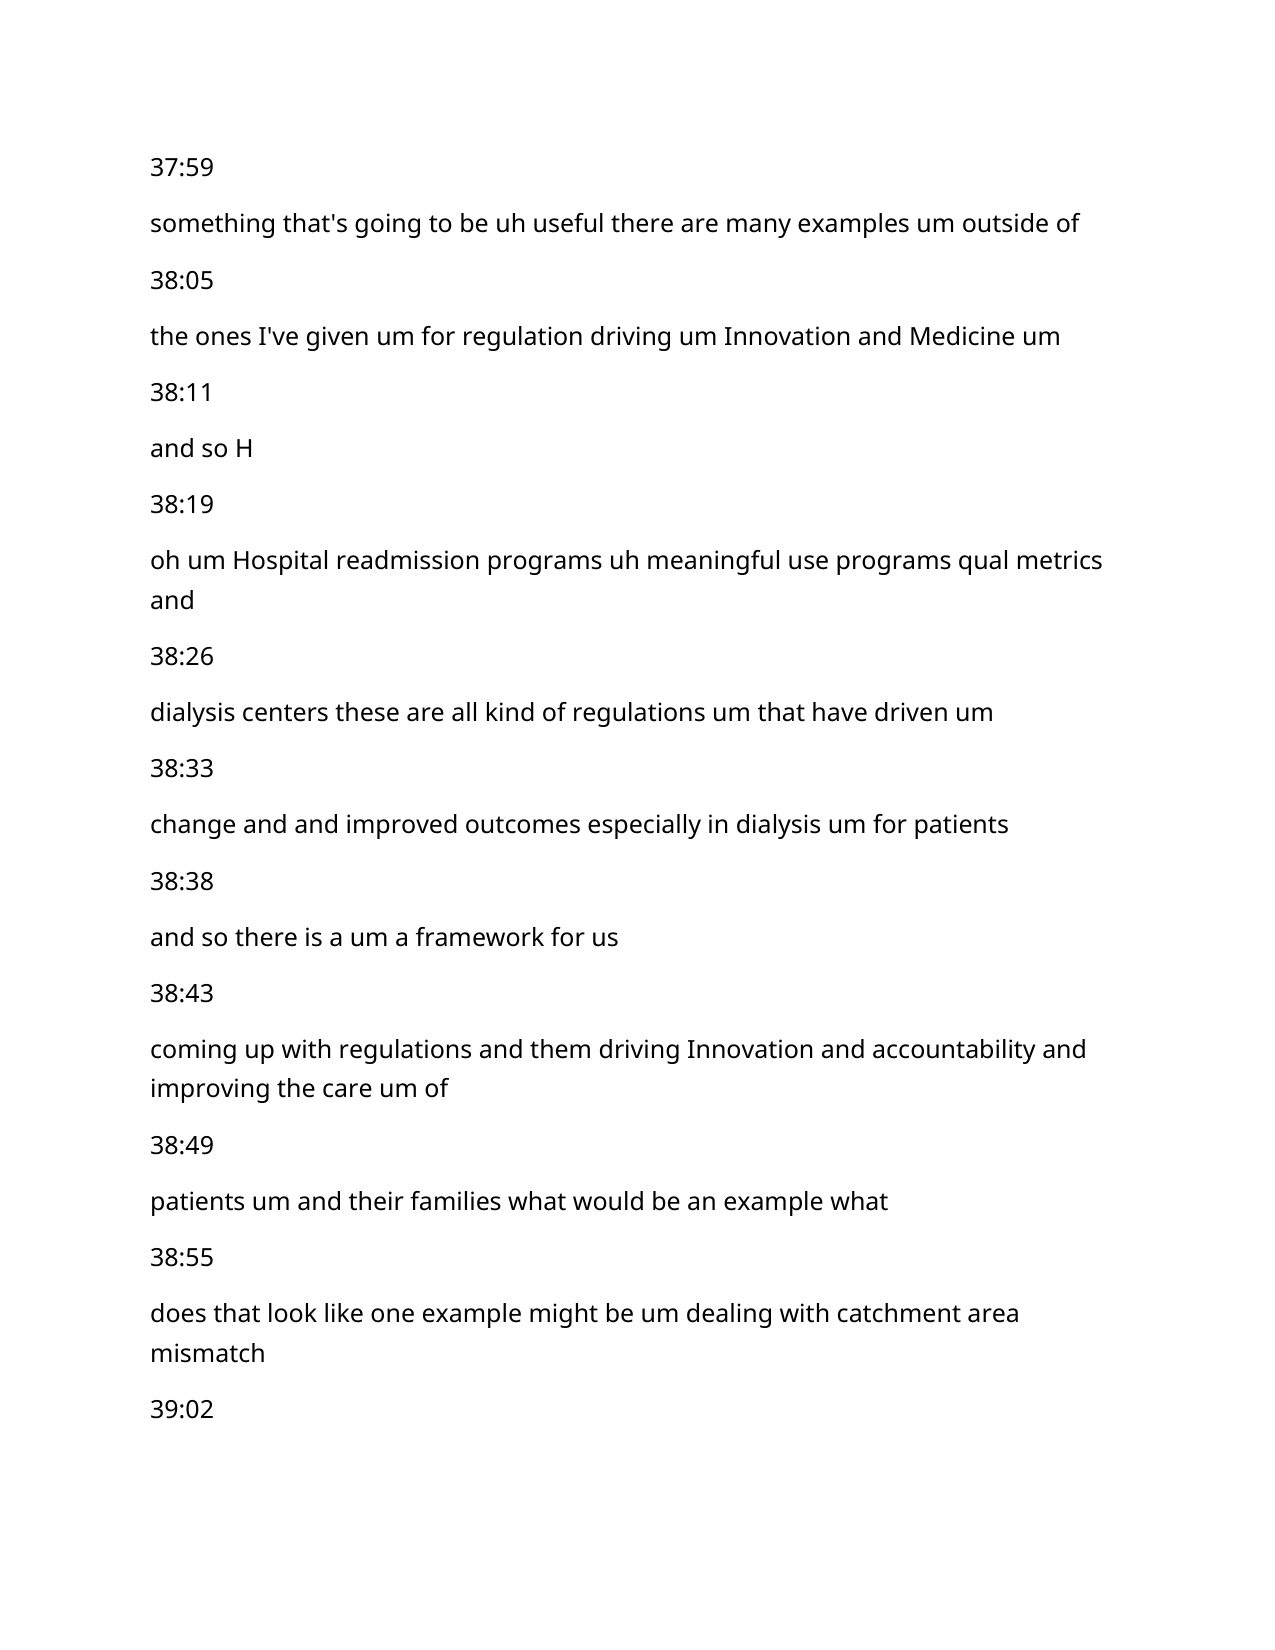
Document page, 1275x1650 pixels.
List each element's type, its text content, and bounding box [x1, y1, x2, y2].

text dialysis centers these are all kind of regulations um that have driven um [150, 695, 1125, 729]
text and so there is a um a framework for us [150, 919, 1125, 953]
text 38:55 [150, 1239, 1125, 1274]
text 38:33 [150, 751, 1125, 785]
text patients um and their families what would be an example what [150, 1183, 1125, 1217]
text change and and improved outcomes especially in dialysis um for patients [150, 807, 1125, 841]
text the ones I've given um for regulation driving um Innovation and Medicine um [150, 318, 1125, 352]
text coming up with regulations and them driving Innovation and accountability and improving the care um of [150, 1032, 1125, 1105]
text 38:49 [150, 1127, 1125, 1161]
text and so H [150, 431, 1125, 465]
text 38:19 [150, 487, 1125, 521]
text 38:38 [150, 863, 1125, 897]
text something that's going to be uh useful there are many examples um outside of [150, 206, 1125, 240]
text 38:26 [150, 639, 1125, 673]
text 38:43 [150, 976, 1125, 1009]
text oh um Hospital readmission programs uh meaningful use programs qual metrics and [150, 543, 1125, 617]
text 38:05 [150, 262, 1125, 296]
text 39:02 [150, 1391, 1125, 1425]
text 38:11 [150, 374, 1125, 409]
text 37:59 [150, 150, 1125, 184]
text does that look like one example might be um dealing with catchment area mismatch [150, 1296, 1125, 1369]
